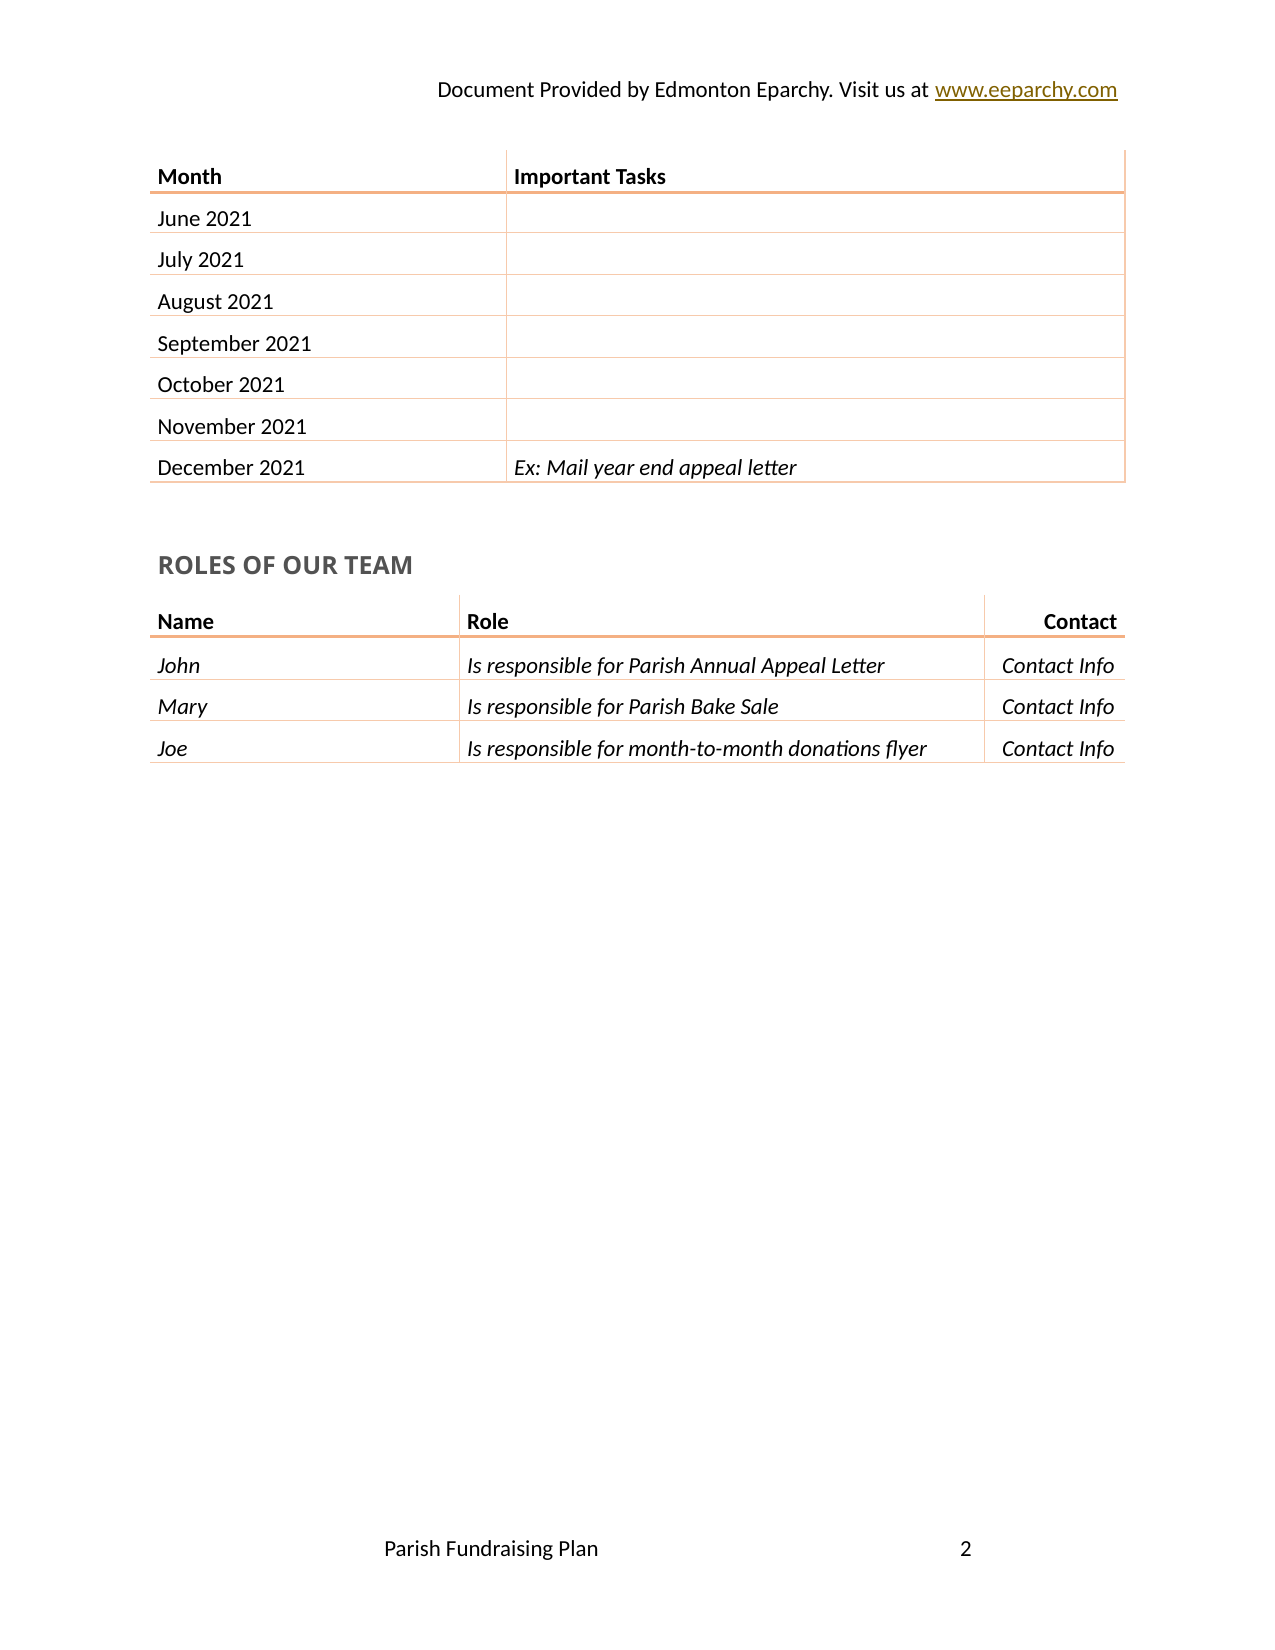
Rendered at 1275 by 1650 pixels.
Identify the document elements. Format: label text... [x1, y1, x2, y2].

table_cell November 2021 [150, 399, 506, 440]
table_cell Ex: Mail year end appeal letter [507, 441, 1124, 481]
table_cell [507, 194, 1124, 232]
table_cell [507, 399, 1124, 440]
table_cell September 2021 [150, 316, 506, 357]
table_cell [507, 358, 1124, 398]
table_header [460, 595, 984, 635]
table_cell Is responsible for month-to-month donations flyer [460, 721, 984, 762]
table_cell December 2021 [150, 441, 506, 481]
table_cell August 2021 [150, 275, 506, 315]
table_cell [507, 233, 1124, 274]
table_cell [507, 316, 1124, 357]
table_cell Is responsible for Parish Annual Appeal Letter [460, 638, 984, 679]
table_cell Joe [150, 721, 459, 762]
table_cell July 2021 [150, 233, 506, 274]
table_cell Contact Info [985, 680, 1125, 720]
table_cell June 2021 [150, 194, 506, 232]
table_cell Contact Info [985, 638, 1125, 679]
table_cell John [150, 638, 459, 679]
table_header Name [150, 595, 459, 635]
table_cell Is responsible for Parish Bake Sale [460, 680, 984, 720]
table_header Contact [985, 595, 1125, 635]
table_cell [507, 275, 1124, 315]
subtitle Roles of Our Team [157, 548, 1117, 582]
table_cell Contact Info [985, 721, 1125, 762]
table_cell October 2021 [150, 358, 506, 398]
table_header Important Tasks [507, 150, 1124, 191]
table_cell Mary [150, 680, 459, 720]
table_header Month [150, 150, 506, 191]
